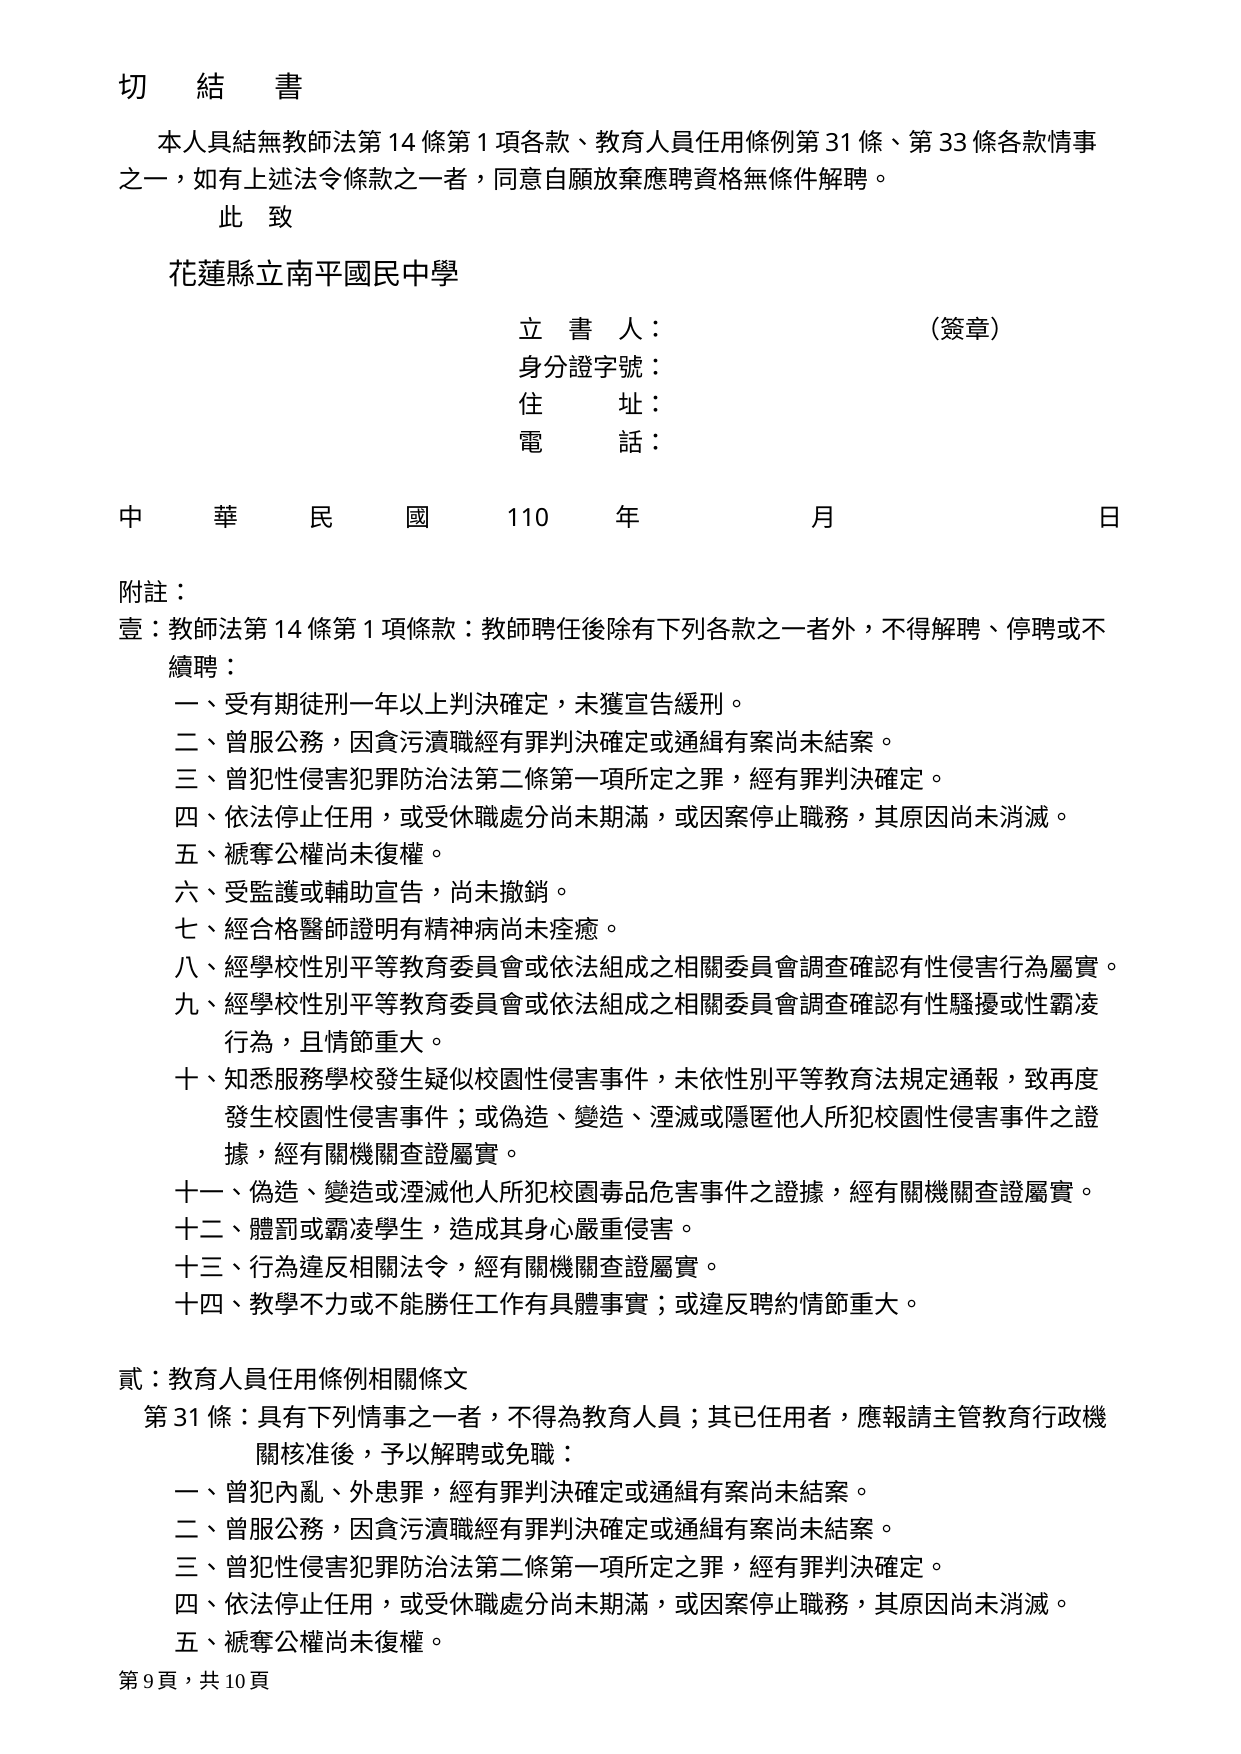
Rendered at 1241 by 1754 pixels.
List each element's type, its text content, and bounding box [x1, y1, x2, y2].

text 立 書 人： （簽章） [118, 309, 1122, 347]
text 三、曾犯性侵害犯罪防治法第二條第一項所定之罪，經有罪判決確定。 [174, 759, 1122, 797]
text 此 致 [118, 197, 1122, 234]
text 十、知悉服務學校發生疑似校園性侵害事件，未依性別平等教育法規定通報，致再度發生校園性侵害事件；或偽造、變造、湮滅或隱匿他人所犯校園性侵害事件之證據，經有關機關查證屬實。 [174, 1059, 1122, 1172]
text 住 址： [118, 384, 1122, 422]
text 切 結 書 [118, 47, 1122, 122]
text 身分證字號： [118, 347, 1122, 384]
text 一、受有期徒刑一年以上判決確定，未獲宣告緩刑。 [174, 684, 1122, 722]
text 八、經學校性別平等教育委員會或依法組成之相關委員會調查確認有性侵害行為屬實。 [174, 947, 1122, 984]
text 花蓮縣立南平國民中學 [118, 234, 1122, 309]
text 第31條：具有下列情事之一者，不得為教育人員；其已任用者，應報請主管教育行政機關核准後，予以解聘或免職： [143, 1397, 1122, 1472]
text 七、經合格醫師證明有精神病尚未痊癒。 [174, 909, 1122, 947]
text 六、受監護或輔助宣告，尚未撤銷。 [174, 872, 1122, 909]
text 五、褫奪公權尚未復權。 [174, 834, 1122, 872]
text 二、曾服公務，因貪污瀆職經有罪判決確定或通緝有案尚未結案。 [174, 722, 1122, 759]
text 九、經學校性別平等教育委員會或依法組成之相關委員會調查確認有性騷擾或性霸凌行為，且情節重大。 [174, 984, 1122, 1059]
text 五、褫奪公權尚未復權。 [174, 1622, 1122, 1659]
text 十一、偽造、變造或湮滅他人所犯校園毒品危害事件之證據，經有關機關查證屬實。 [174, 1172, 1122, 1209]
text 四、依法停止任用，或受休職處分尚未期滿，或因案停止職務，其原因尚未消滅。 [174, 797, 1122, 834]
text 一、曾犯內亂、外患罪，經有罪判決確定或通緝有案尚未結案。 [174, 1472, 1122, 1509]
text 壹：教師法第14條第1項條款：教師聘任後除有下列各款之一者外，不得解聘、停聘或不續聘： [118, 609, 1122, 684]
text 十二、體罰或霸凌學生，造成其身心嚴重侵害。 [174, 1209, 1122, 1247]
text 二、曾服公務，因貪污瀆職經有罪判決確定或通緝有案尚未結案。 [174, 1509, 1122, 1547]
text 中 華 民 國 110 年 月 日 [118, 497, 1122, 534]
text 十三、行為違反相關法令，經有關機關查證屬實。 [174, 1247, 1122, 1284]
text 四、依法停止任用，或受休職處分尚未期滿，或因案停止職務，其原因尚未消滅。 [174, 1584, 1122, 1622]
text 三、曾犯性侵害犯罪防治法第二條第一項所定之罪，經有罪判決確定。 [174, 1547, 1122, 1584]
text 本人具結無教師法第14條第1項各款、教育人員任用條例第31條、第33條各款情事之一，如有上述法令條款之一者，同意自願放棄應聘資格無條件解聘。 [118, 122, 1122, 197]
text 貳：教育人員任用條例相關條文 [118, 1359, 1122, 1397]
text 十四、教學不力或不能勝任工作有具體事實；或違反聘約情節重大。 [174, 1284, 1122, 1322]
text 附註： [118, 572, 1122, 609]
text 電 話： [118, 422, 1122, 459]
